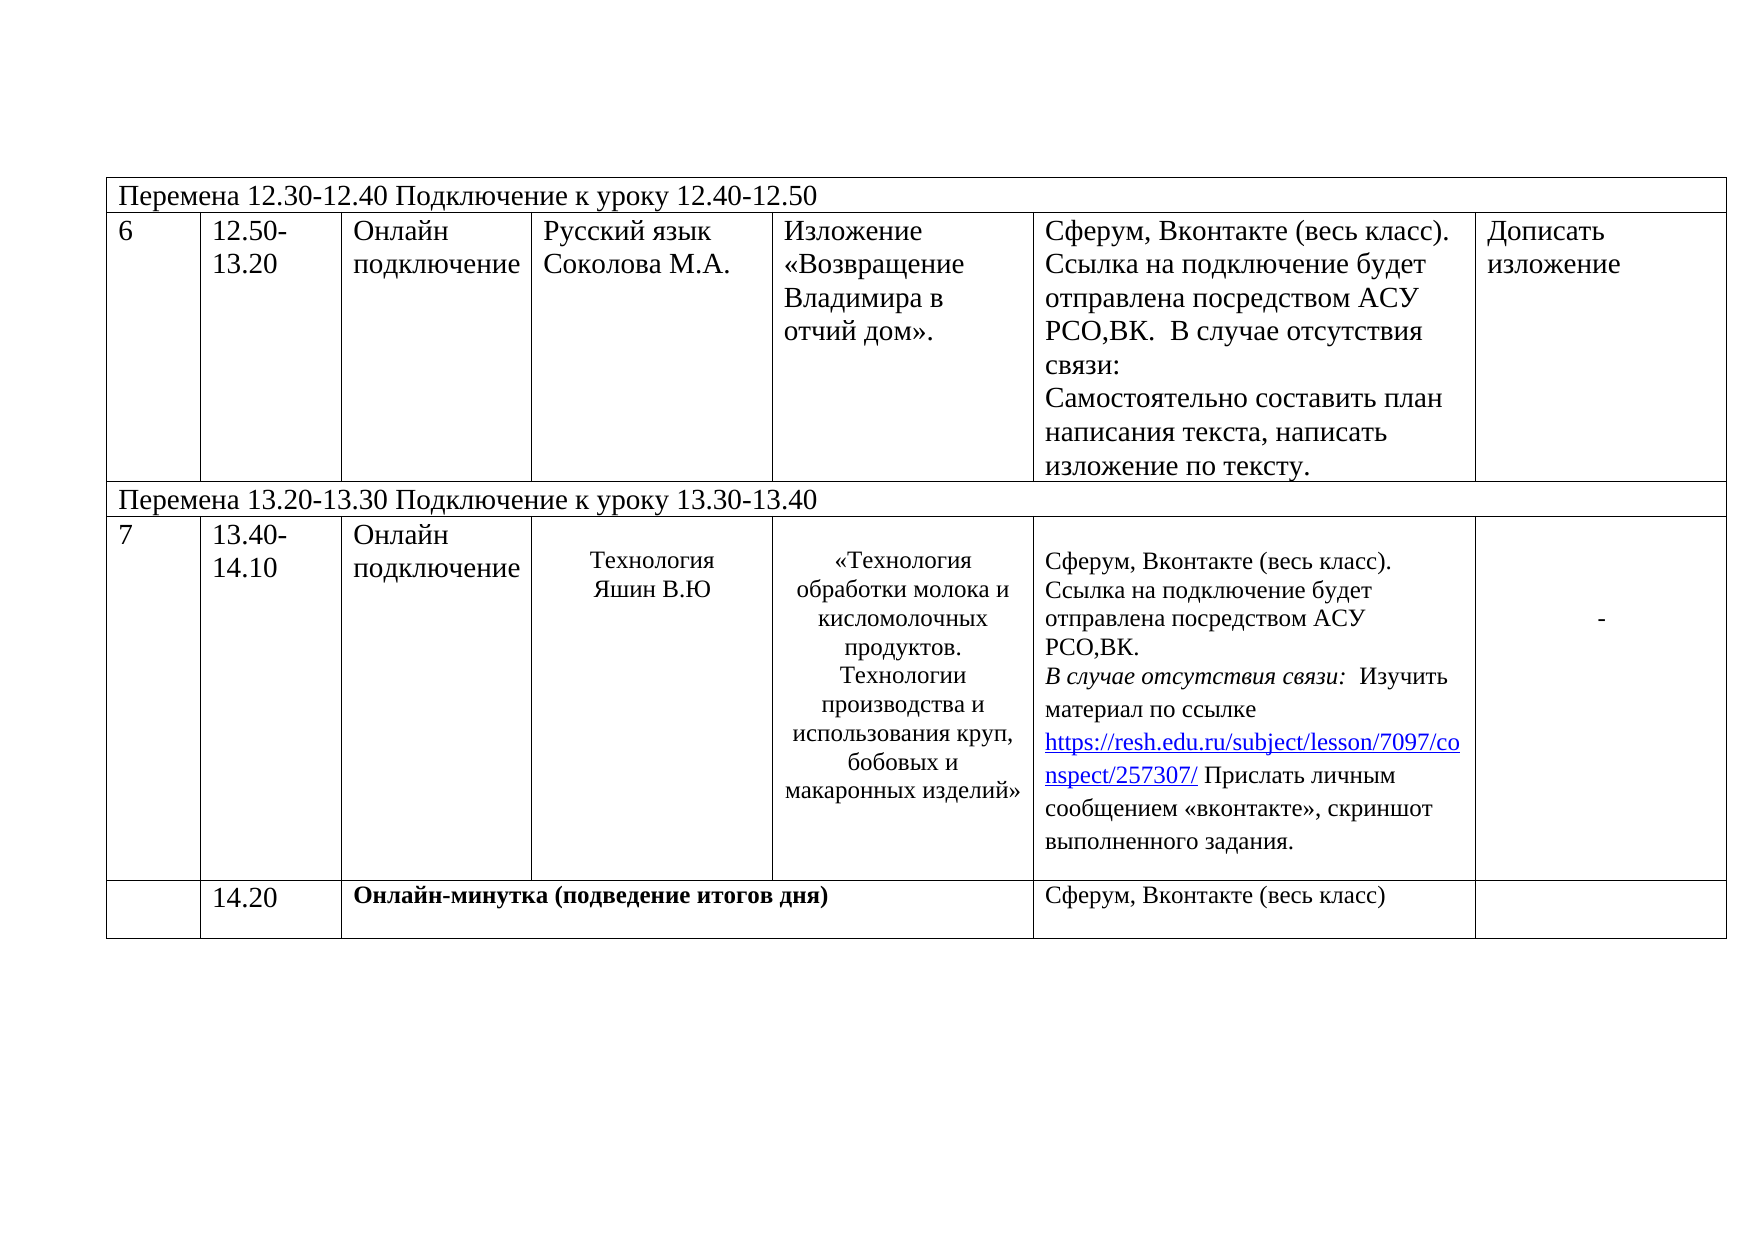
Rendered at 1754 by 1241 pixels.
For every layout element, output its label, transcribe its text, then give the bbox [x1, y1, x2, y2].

table_cell Технология Яшин В.Ю [532, 517, 772, 879]
table_cell Онлайн подключение [342, 213, 531, 481]
table_cell Сферум, Вконтакте (весь класс) [1034, 881, 1475, 938]
table_cell Изложение «Возвращение Владимира в отчий дом». [773, 213, 1033, 481]
table_cell Дописать изложение [1476, 213, 1726, 481]
table_cell [1476, 881, 1726, 938]
table_cell [107, 881, 200, 938]
table_cell Перемена 12.30-12.40 Подключение к уроку 12.40-12.50 [107, 178, 1726, 212]
table_cell 14.20 [201, 881, 341, 938]
table_cell Русский язык Соколова М.А. [532, 213, 772, 481]
table_cell Сферум, Вконтакте (весь класс). Ссылка на подключение будет отправлена посредством АСУ РСО,ВК. В случае отсутствия связи: Самостоятельно составить план написания текста, написать изложение по тексту. [1034, 213, 1475, 481]
table_cell 6 [107, 213, 200, 481]
table_cell Перемена 13.20-13.30 Подключение к уроку 13.30-13.40 [107, 482, 1726, 516]
table_cell ﻿ Сферум, Вконтакте (весь класс). Ссылка на подключение будет отправлена посредством АСУ РСО,ВК. В случае отсутствия связи: Изучить материал по ссылке https://resh.edu.ru/subject/lesson/7097/conspect/257307/ Прислать личным сообщением «вконтакте», скриншот выполненного задания. [1034, 517, 1475, 879]
table_cell 7 [107, 517, 200, 879]
table_cell Онлайн-минутка (подведение итогов дня) [342, 881, 1033, 938]
table_cell 13.40-14.10 [201, 517, 341, 879]
table_cell Онлайн подключение [342, 517, 531, 879]
table_cell «Технология обработки молока и кисломолочных продуктов. Технологии производства и использования круп, бобовых и макаронных изделий» [773, 517, 1033, 879]
table_cell - [1476, 517, 1726, 879]
table_cell 12.50-13.20 [201, 213, 341, 481]
